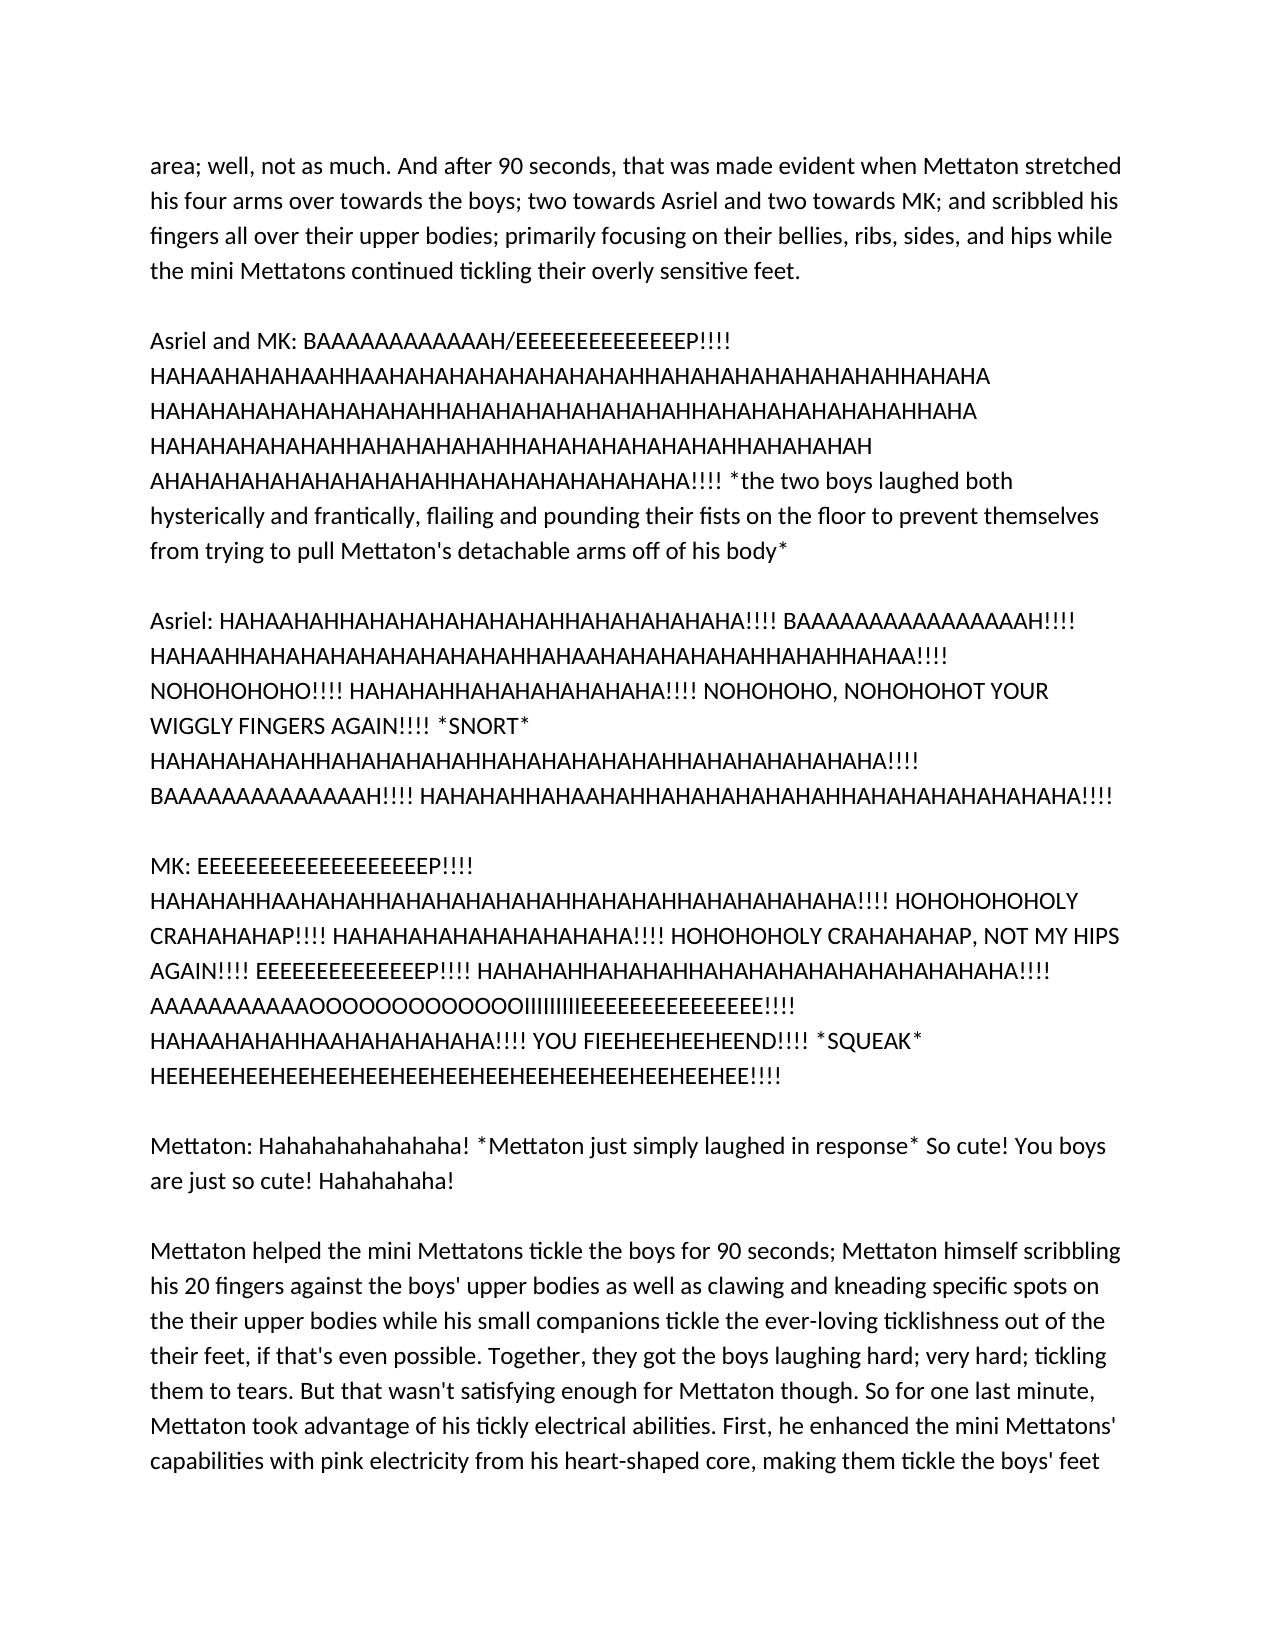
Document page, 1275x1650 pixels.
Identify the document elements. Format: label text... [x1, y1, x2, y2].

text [150, 1235, 1125, 1476]
text MK: EEEEEEEEEEEEEEEEEEEP!!!! HAHAHAHHAAHAHAHHAHAHAHAHAHAHHAHAHAHHAHAHAHAHAHA!!!! HOHOHOHOHOLY CRAHAHAHAP!!!! HAHAHAHAHAHAHAHAHAHA!!!! HOHOHOHOLY CRAHAHAHAP, NOT MY HIPS AGAIN!!!! EEEEEEEEEEEEEEP!!!! HAHAHAHHAHAHAHHAHAHAHAHAHAHAHAHAHAHA!!!! AAAAAAAAAAAOOOOOOOOOOOOOIIIIIIIIIEEEEEEEEEEEEEEE!!!! HAHAAHAHAHHAAHAHAHAHAHA!!!! YOU FIEEHEEHEEHEEND!!!! *SQUEAK* HEEHEEHEEHEEHEEHEEHEEHEEHEEHEEHEEHEEHEEHEEHEE!!!! [150, 850, 1125, 1091]
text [150, 150, 1125, 286]
text Asriel: HAHAAHAHHAHAHAHAHAHAHAHHAHAHAHAHAHA!!!! BAAAAAAAAAAAAAAAAH!!!! HAHAAHHAHAHAHAHAHAHAHAHAHHAHAAHAHAHAHAHAHHAHAHHAHAA!!!! NOHOHOHOHO!!!! HAHAHAHHAHAHAHAHAHAHA!!!! NOHOHOHO, NOHOHOHOT YOUR WIGGLY FINGERS AGAIN!!!! *SNORT* HAHAHAHAHAHHAHAHAHAHAHHAHAHAHAHAHAHHAHAHAHAHAHAHA!!!! BAAAAAAAAAAAAAAH!!!! HAHAHAHHAHAAHAHHAHAHAHAHAHAHHAHAHAHAHAHAHAHA!!!! [150, 605, 1125, 811]
text Asriel and MK: BAAAAAAAAAAAAH/EEEEEEEEEEEEEEP!!!! HAHAAHAHAHAAHHAAHAHAHAHAHAHAHAHAHHAHAHAHAHAHAHAHAHHAHAHA HAHAHAHAHAHAHAHAHAHHAHAHAHAHAHAHAHAHHAHAHAHAHAHAHAHHAHA HAHAHAHAHAHAHHAHAHAHAHAHHAHAHAHAHAHAHAHHAHAHAHAH AHAHAHAHAHAHAHAHAHAHHAHAHAHAHAHAHAHA!!!! *the two boys laughed both hysterically and frantically, flailing and pounding their fists on the floor to prevent themselves from trying to pull Mettaton's detachable arms off of his body* [150, 325, 1125, 566]
text Mettaton: Hahahahahahahaha! *Mettaton just simply laughed in response* So cute! You boys are just so cute! Hahahahaha! [150, 1130, 1125, 1196]
